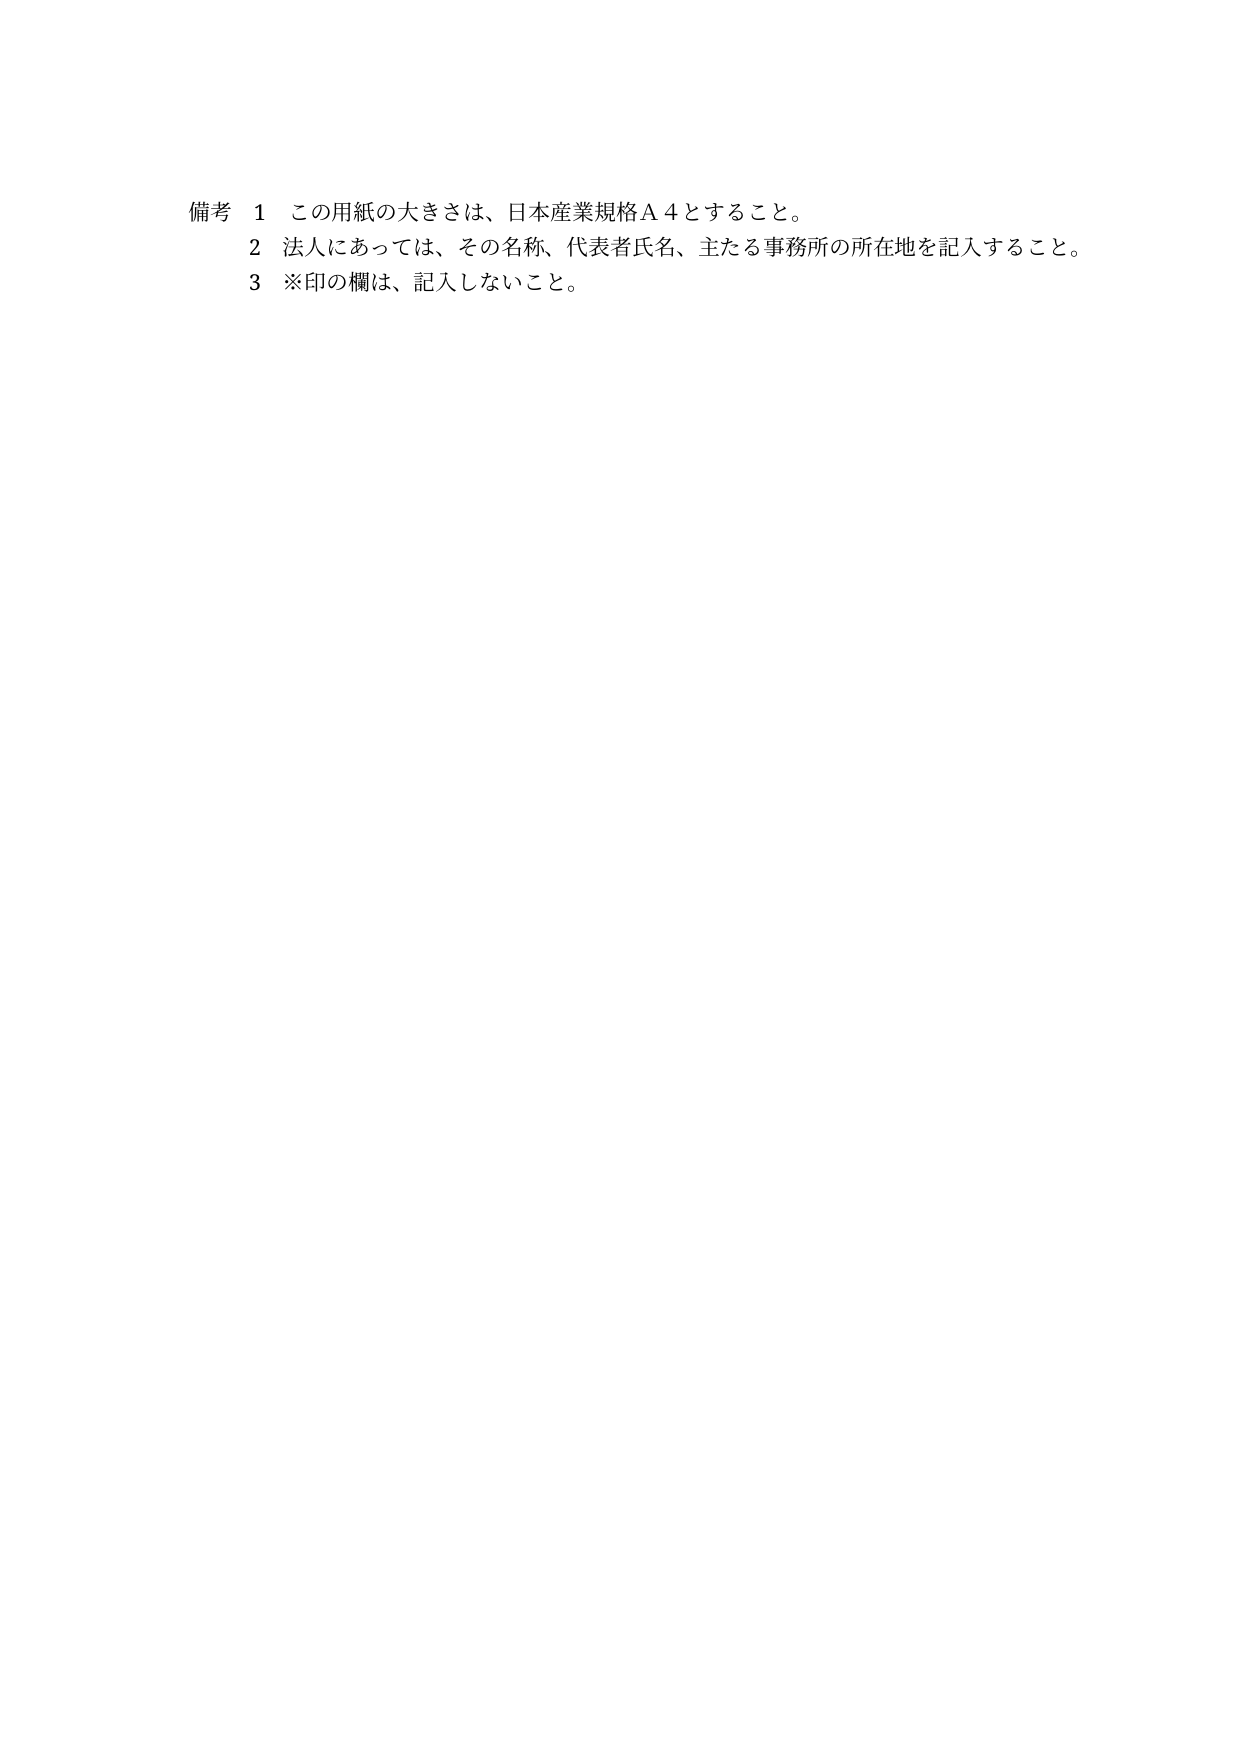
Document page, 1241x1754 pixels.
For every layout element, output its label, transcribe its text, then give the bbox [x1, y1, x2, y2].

text 2 法人にあっては、その名称、代表者氏名、主たる事務所の所在地を記入すること。 [177, 229, 1078, 263]
text 3 ※印の欄は、記入しないこと。 [177, 263, 1063, 298]
text 備考 1 この用紙の大きさは、日本産業規格Ａ４とすること。 [177, 194, 1063, 229]
